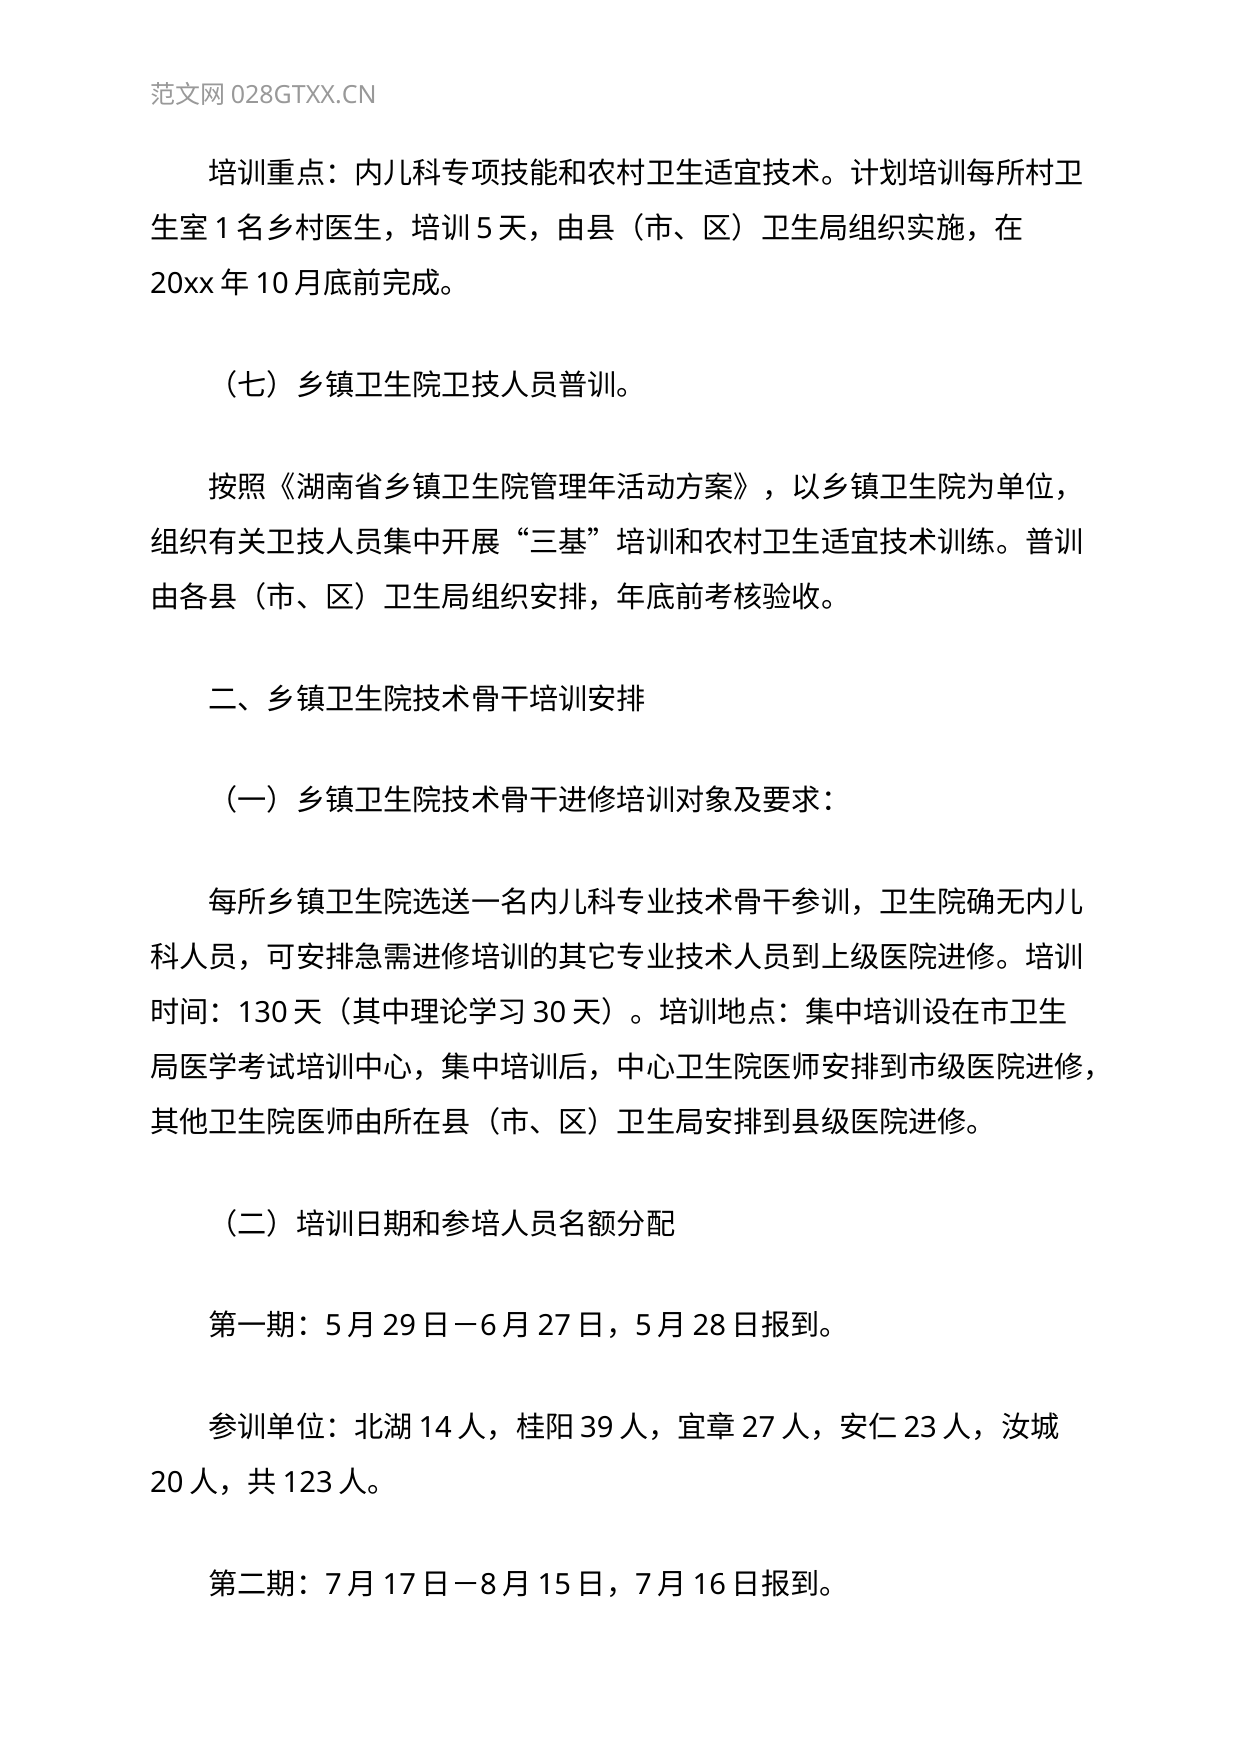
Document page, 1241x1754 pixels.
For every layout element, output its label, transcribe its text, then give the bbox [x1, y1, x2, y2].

text （一）乡镇卫生院技术骨干进修培训对象及要求： [150, 777, 1090, 819]
text （二）培训日期和参培人员名额分配 [150, 1200, 1090, 1242]
text 按照《湖南省乡镇卫生院管理年活动方案》，以乡镇卫生院为单位，组织有关卫技人员集中开展“三基”培训和农村卫生适宜技术训练。普训由各县（市、区）卫生局组织安排，年底前考核验收。 [150, 464, 1090, 616]
text 第一期：5月29日－6月27日，5月28日报到。 [150, 1302, 1090, 1344]
text （七）乡镇卫生院卫技人员普训。 [150, 362, 1090, 404]
text 二、乡镇卫生院技术骨干培训安排 [150, 675, 1090, 717]
text 第二期：7月17日－8月15日，7月16日报到。 [150, 1561, 1090, 1603]
text 每所乡镇卫生院选送一名内儿科专业技术骨干参训，卫生院确无内儿科人员，可安排急需进修培训的其它专业技术人员到上级医院进修。培训时间：130天（其中理论学习30天）。培训地点：集中培训设在市卫生局医学考试培训中心，集中培训后，中心卫生院医师安排到市级医院进修，其他卫生院医师由所在县（市、区）卫生局安排到县级医院进修。 [150, 879, 1090, 1141]
text 培训重点：内儿科专项技能和农村卫生适宜技术。计划培训每所村卫生室1名乡村医生，培训5天，由县（市、区）卫生局组织实施，在20xx年10月底前完成。 [150, 150, 1090, 302]
text 参训单位：北湖14人，桂阳39人，宜章27人，安仁23人，汝城20人，共123人。 [150, 1404, 1090, 1501]
